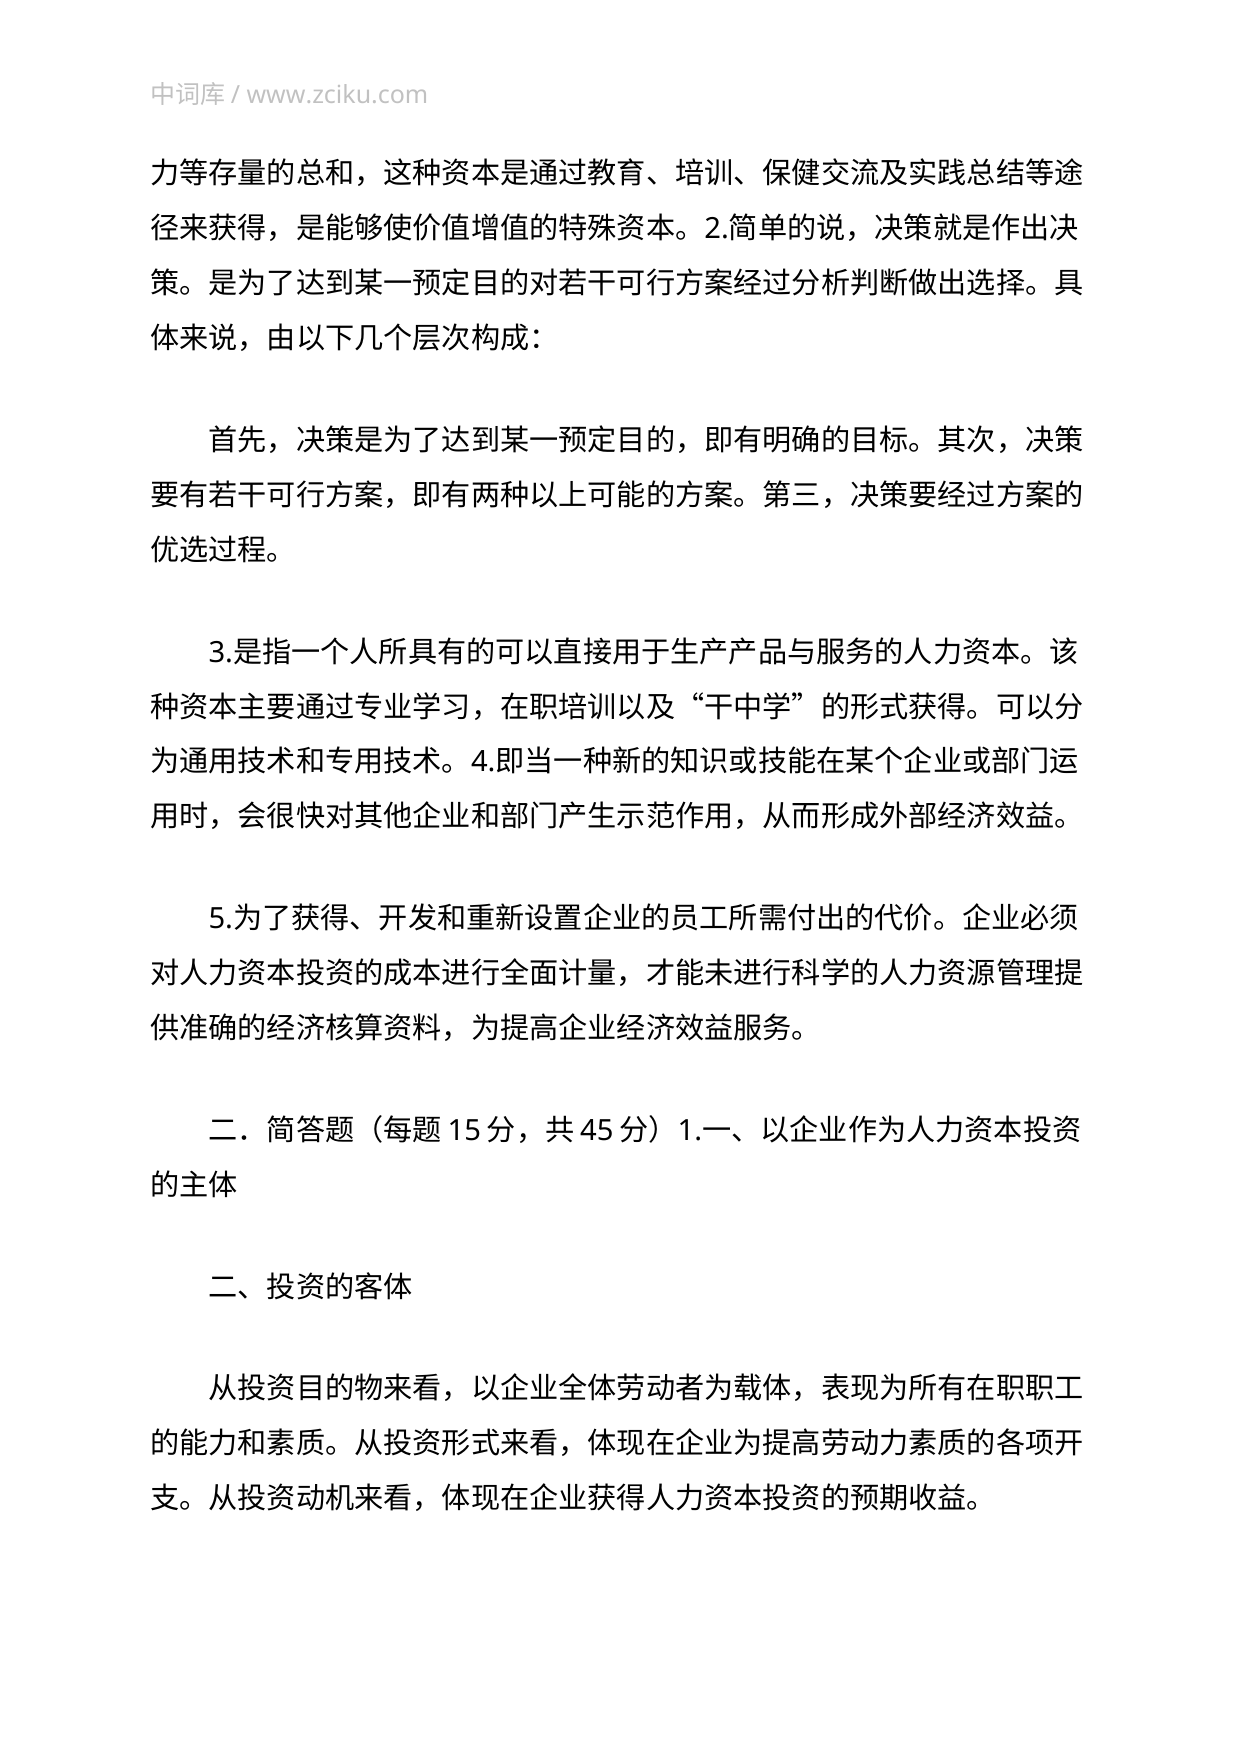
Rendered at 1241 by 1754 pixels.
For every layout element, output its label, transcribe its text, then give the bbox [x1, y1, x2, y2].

text 从投资目的物来看，以企业全体劳动者为载体，表现为所有在职职工的能力和素质。从投资形式来看，体现在企业为提高劳动力素质的各项开支。从投资动机来看，体现在企业获得人力资本投资的预期收益。 [150, 1365, 1090, 1517]
text 5.为了获得、开发和重新设置企业的员工所需付出的代价。企业必须对人力资本投资的成本进行全面计量，才能未进行科学的人力资源管理提供准确的经济核算资料，为提高企业经济效益服务。 [150, 895, 1090, 1047]
text 二、投资的客体 [150, 1263, 1090, 1306]
text 3.是指一个人所具有的可以直接用于生产产品与服务的人力资本。该种资本主要通过专业学习，在职培训以及“干中学”的形式获得。可以分为通用技术和专用技术。4.即当一种新的知识或技能在某个企业或部门运用时，会很快对其他企业和部门产生示范作用，从而形成外部经济效益。 [150, 628, 1090, 835]
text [150, 150, 1090, 357]
text 二．简答题（每题15分，共45分）1.一、以企业作为人力资本投资的主体 [150, 1106, 1090, 1204]
text 首先，决策是为了达到某一预定目的，即有明确的目标。其次，决策要有若干可行方案，即有两种以上可能的方案。第三，决策要经过方案的优选过程。 [150, 417, 1090, 569]
